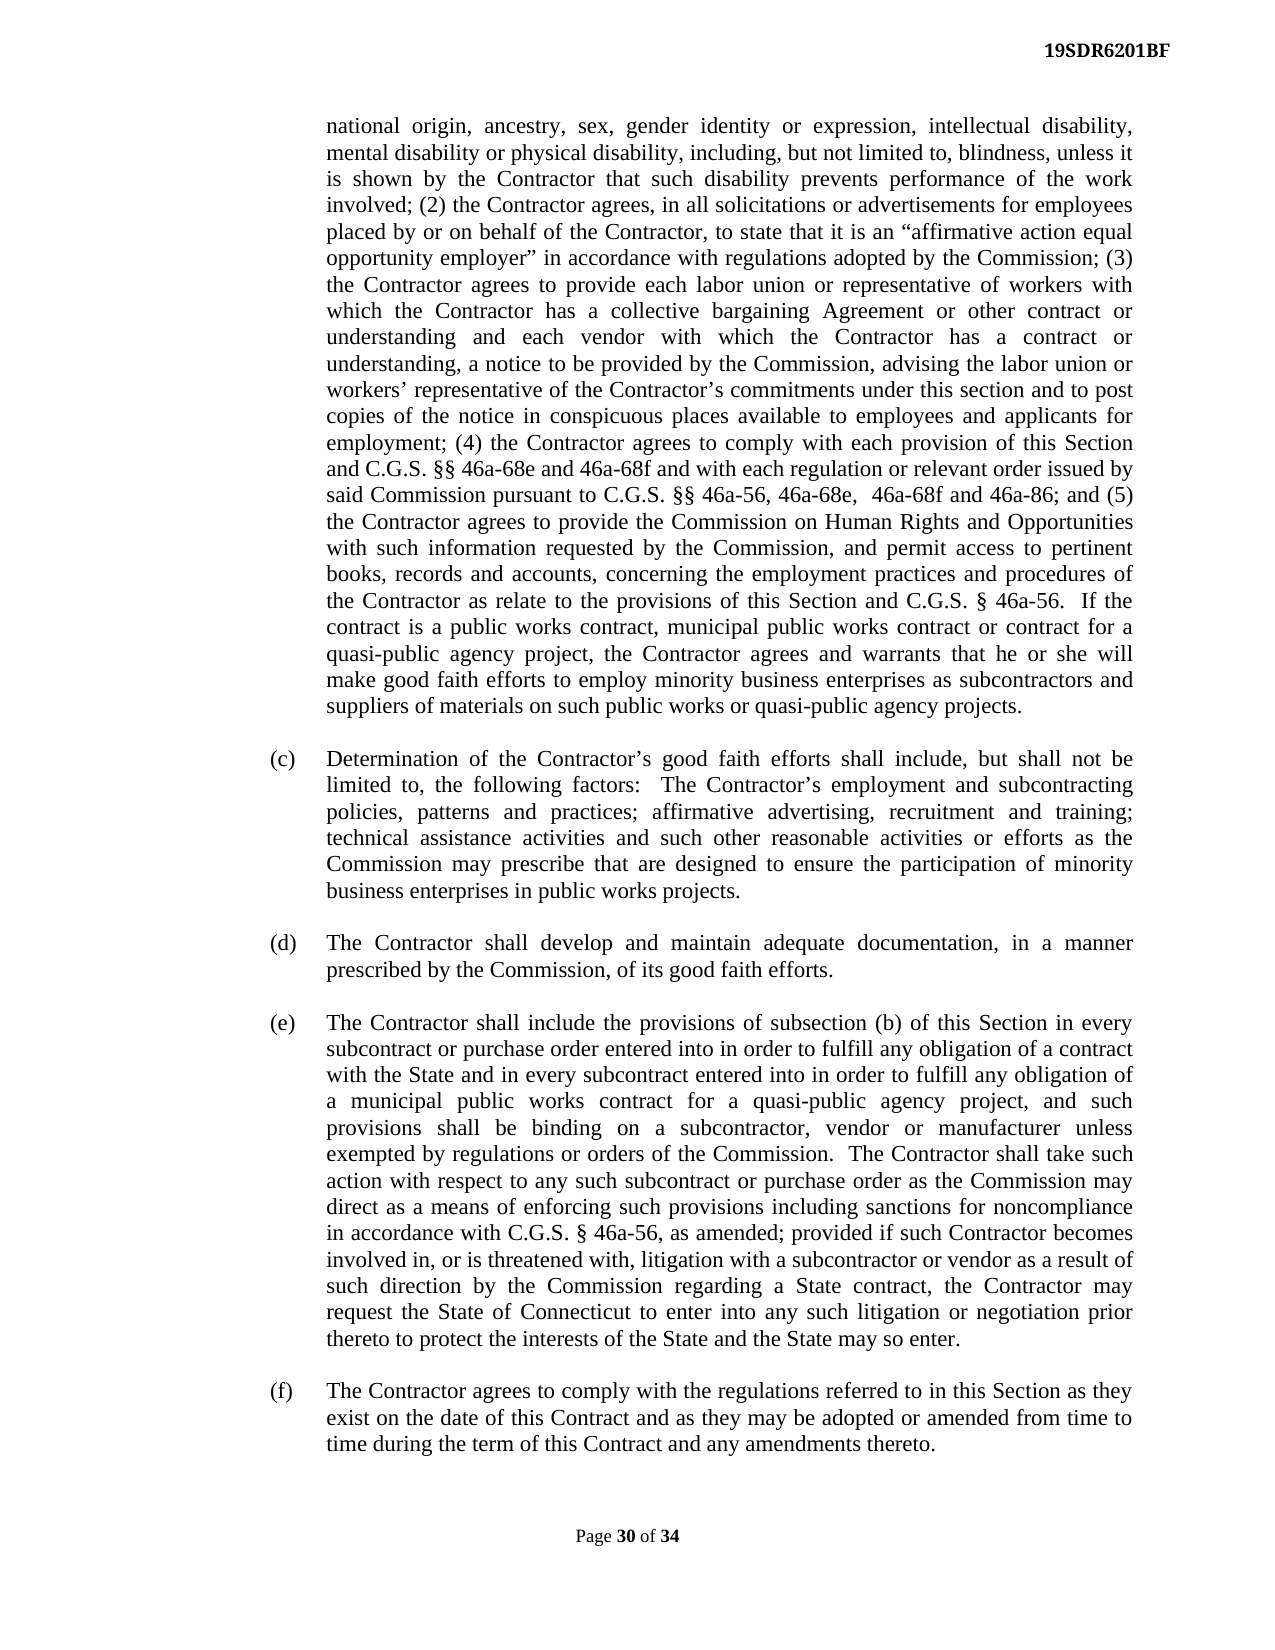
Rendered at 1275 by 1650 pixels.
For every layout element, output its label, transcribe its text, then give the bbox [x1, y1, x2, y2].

text (c) Determination of the Contractor’s good faith efforts shall include, but shall not be limited to, the following factors: The Contractor’s employment and subcontracting policies, patterns and practices; affirmative advertising, recruitment and training; technical assistance activities and such other reasonable activities or efforts as the Commission may prescribe that are designed to ensure the participation of minority business enterprises in public works projects. [270, 745, 1134, 903]
text (f) The Contractor agrees to comply with the regulations referred to in this Section as they exist on the date of this Contract and as they may be adopted or amended from time to time during the term of this Contract and any amendments thereto. [270, 1377, 1134, 1457]
text (d) The Contractor shall develop and maintain adequate documentation, in a manner prescribed by the Commission, of its good faith efforts. [270, 929, 1134, 982]
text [270, 112, 1134, 719]
text (e) The Contractor shall include the provisions of subsection (b) of this Section in every subcontract or purchase order entered into in order to fulfill any obligation of a contract with the State and in every subcontract entered into in order to fulfill any obligation of a municipal public works contract for a quasi-public agency project, and such provisions shall be binding on a subcontractor, vendor or manufacturer unless exempted by regulations or orders of the Commission. The Contractor shall take such action with respect to any such subcontract or purchase order as the Commission may direct as a means of enforcing such provisions including sanctions for noncompliance in accordance with C.G.S. § 46a-56, as amended; provided if such Contractor becomes involved in, or is threatened with, litigation with a subcontractor or vendor as a result of such direction by the Commission regarding a State contract, the Contractor may request the State of Connecticut to enter into any such litigation or negotiation prior thereto to protect the interests of the State and the State may so enter. [270, 1008, 1134, 1351]
